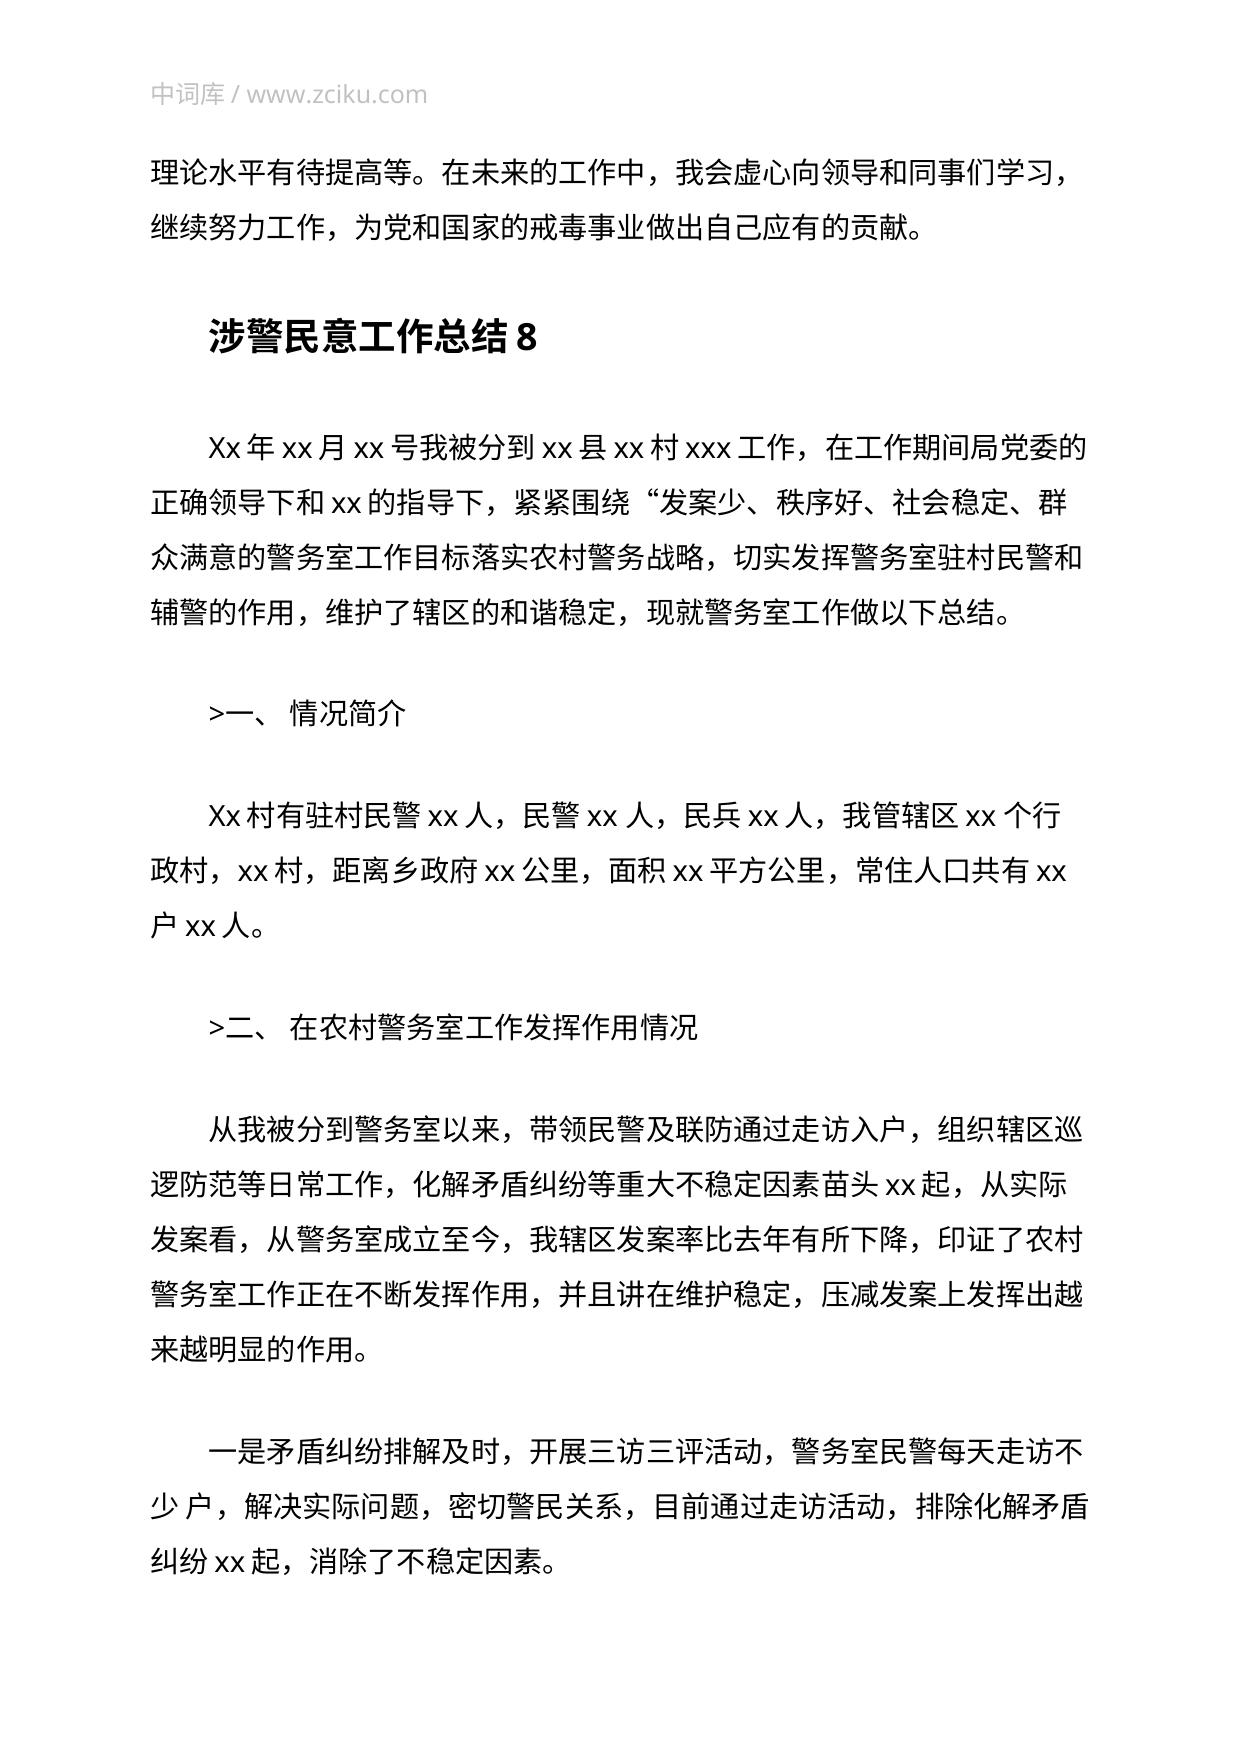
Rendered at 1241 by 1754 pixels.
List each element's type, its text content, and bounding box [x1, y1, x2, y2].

text 从我被分到警务室以来，带领民警及联防通过走访入户，组织辖区巡逻防范等日常工作，化解矛盾纠纷等重大不稳定因素苗头xx起，从实际发案看，从警务室成立至今，我辖区发案率比去年有所下降，印证了农村警务室工作正在不断发挥作用，并且讲在维护稳定，压减发案上发挥出越来越明显的作用。 [150, 1107, 1090, 1369]
text 涉警民意工作总结8 [150, 307, 1090, 361]
text >二、 在农村警务室工作发挥作用情况 [150, 1005, 1090, 1047]
text >一、 情况简介 [150, 691, 1090, 733]
text Xx年xx月xx号我被分到xx县xx村xxx工作，在工作期间局党委的正确领导下和xx的指导下，紧紧围绕“发案少、秩序好、社会稳定、群众满意的警务室工作目标落实农村警务战略，切实发挥警务室驻村民警和辅警的作用，维护了辖区的和谐稳定，现就警务室工作做以下总结。 [150, 424, 1090, 631]
text 一是矛盾纠纷排解及时，开展三访三评活动，警务室民警每天走访不少 户，解决实际问题，密切警民关系，目前通过走访活动，排除化解矛盾纠纷xx起，消除了不稳定因素。 [150, 1428, 1090, 1581]
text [150, 150, 1090, 247]
text Xx村有驻村民警xx人，民警xx 人，民兵xx人，我管辖区xx 个行政村，xx村，距离乡政府xx公里，面积xx平方公里，常住人口共有xx户xx人。 [150, 793, 1090, 945]
